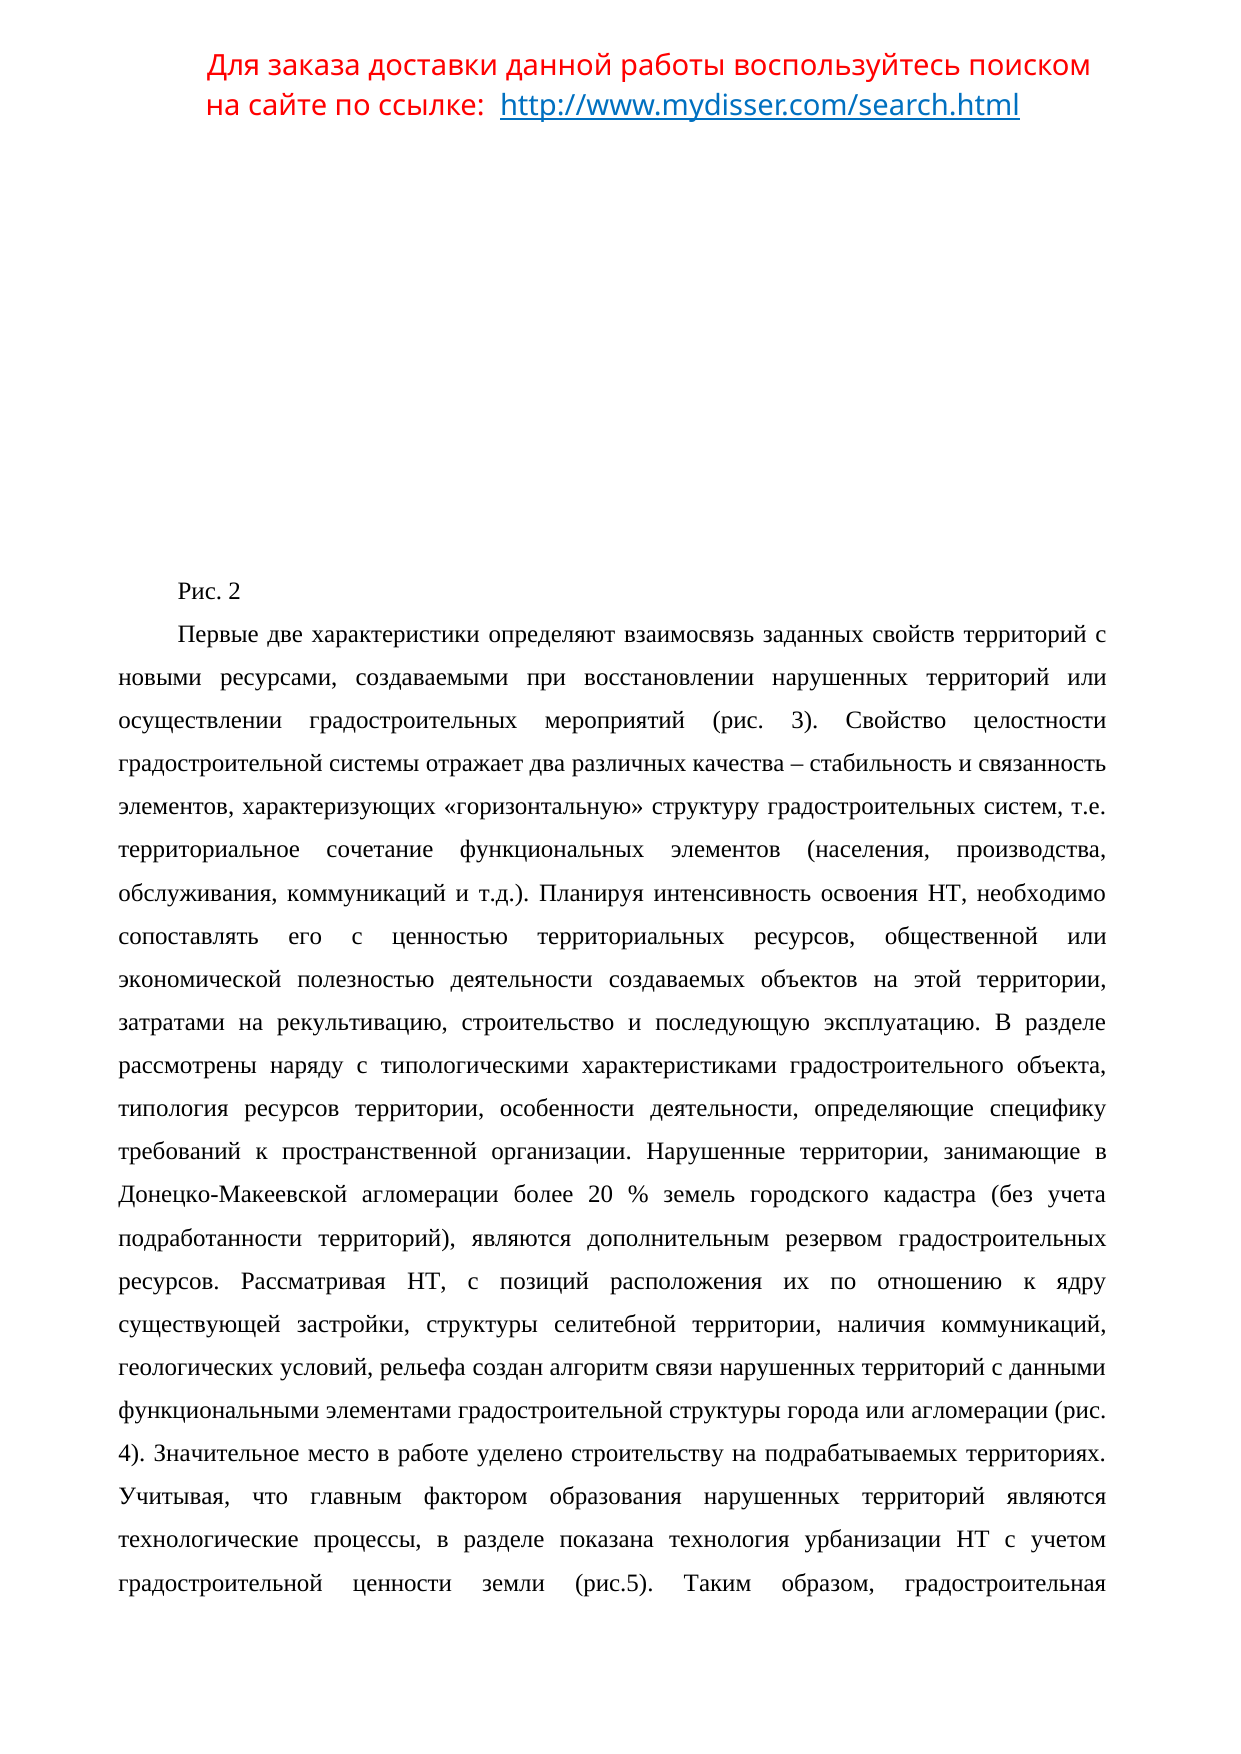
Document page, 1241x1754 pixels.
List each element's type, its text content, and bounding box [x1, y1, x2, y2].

text Рис. 2 [118, 576, 1107, 604]
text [118, 619, 1107, 1596]
